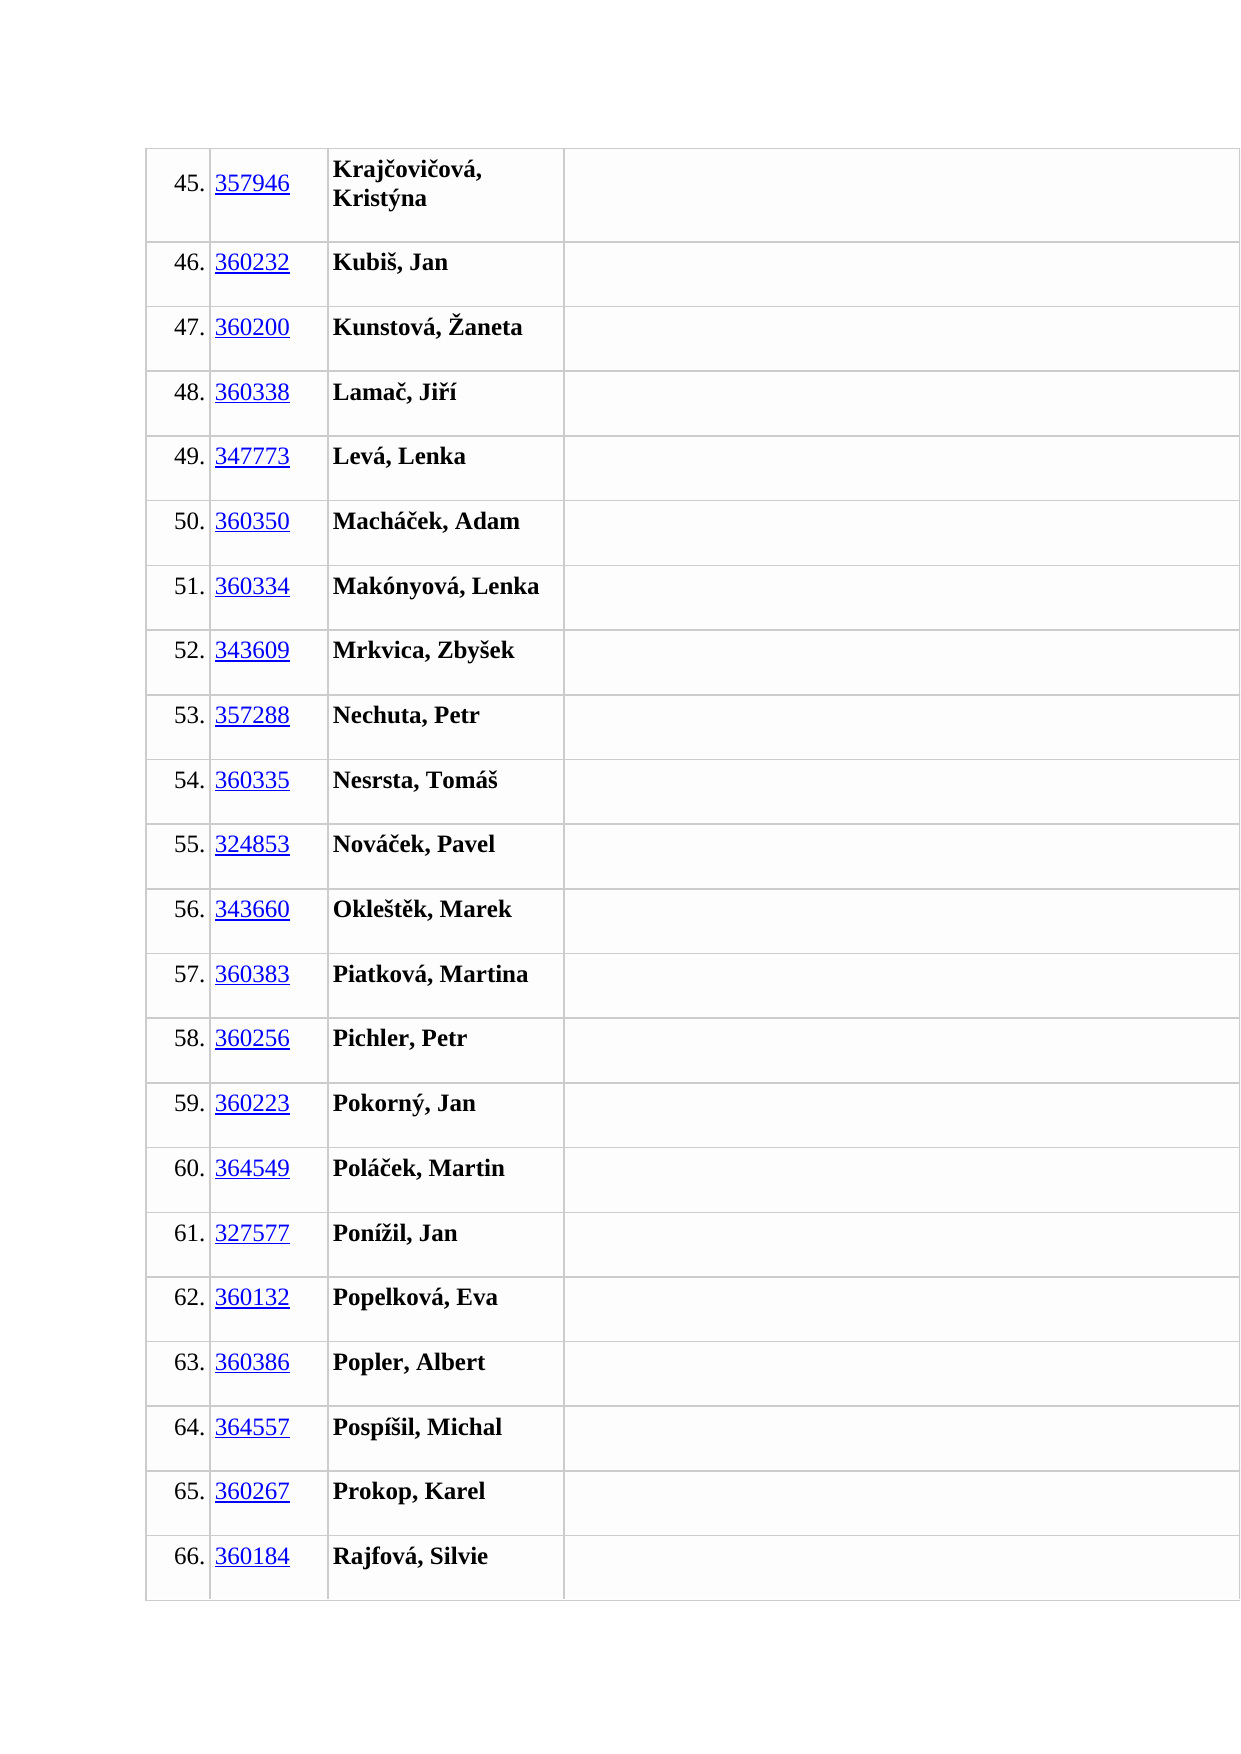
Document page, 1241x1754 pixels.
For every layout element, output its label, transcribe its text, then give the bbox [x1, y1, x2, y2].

table_cell [565, 825, 1239, 888]
table_cell Okleštěk, Marek [329, 890, 563, 953]
table_cell Kunstová, Žaneta [329, 307, 563, 370]
table_cell Ponížil, Jan [329, 1213, 563, 1276]
table_cell 50. [147, 501, 209, 564]
table_cell 55. [147, 825, 209, 888]
table_cell Makónyová, Lenka [329, 566, 563, 629]
table_cell [565, 1472, 1239, 1535]
table_cell 357946 [211, 149, 327, 241]
table_cell 65. [147, 1472, 209, 1535]
table_cell [565, 954, 1239, 1017]
table_cell 360232 [211, 243, 327, 306]
table_cell [565, 1342, 1239, 1405]
table_cell 360338 [211, 372, 327, 435]
table_cell 56. [147, 890, 209, 953]
table_cell [565, 501, 1239, 564]
table_cell 62. [147, 1278, 209, 1341]
table_cell Poláček, Martin [329, 1148, 563, 1211]
table_cell Nováček, Pavel [329, 825, 563, 888]
table_cell [565, 372, 1239, 435]
table_cell Mrkvica, Zbyšek [329, 631, 563, 694]
table_cell [565, 1084, 1239, 1147]
table_cell 343660 [211, 890, 327, 953]
table_cell Macháček, Adam [329, 501, 563, 564]
table_cell 46. [147, 243, 209, 306]
table_cell 47. [147, 307, 209, 370]
table_cell [565, 437, 1239, 500]
table_cell [565, 696, 1239, 758]
table_cell Nesrsta, Tomáš [329, 760, 563, 823]
table_cell [565, 1536, 1239, 1599]
table_cell 66. [147, 1536, 209, 1599]
table_cell 51. [147, 566, 209, 629]
table_cell Krajčovičová, Kristýna [329, 149, 563, 241]
table_cell 360386 [211, 1342, 327, 1405]
table_cell 63. [147, 1342, 209, 1405]
table_cell 360200 [211, 307, 327, 370]
table_cell [565, 1148, 1239, 1211]
table_cell 360256 [211, 1019, 327, 1082]
table_cell 54. [147, 760, 209, 823]
table_cell 364557 [211, 1407, 327, 1470]
table_cell 52. [147, 631, 209, 694]
table_cell [565, 307, 1239, 370]
table_cell 357288 [211, 696, 327, 758]
table_cell 360267 [211, 1472, 327, 1535]
table_cell 347773 [211, 437, 327, 500]
table_cell 49. [147, 437, 209, 500]
table_cell 59. [147, 1084, 209, 1147]
table_cell [565, 890, 1239, 953]
table_cell 64. [147, 1407, 209, 1470]
table_cell 360335 [211, 760, 327, 823]
table_cell [565, 760, 1239, 823]
table_cell 53. [147, 696, 209, 758]
table_cell Prokop, Karel [329, 1472, 563, 1535]
table_cell 61. [147, 1213, 209, 1276]
table_cell Pospíšil, Michal [329, 1407, 563, 1470]
table_cell 343609 [211, 631, 327, 694]
table_cell 45. [147, 149, 209, 241]
table_cell Popler, Albert [329, 1342, 563, 1405]
table_cell 360132 [211, 1278, 327, 1341]
table_cell [565, 1213, 1239, 1276]
table_cell [565, 243, 1239, 306]
table_cell [565, 1019, 1239, 1082]
table_cell [565, 149, 1239, 241]
table_cell Nechuta, Petr [329, 696, 563, 758]
table_cell [565, 1278, 1239, 1341]
table_cell Kubiš, Jan [329, 243, 563, 306]
table_cell 60. [147, 1148, 209, 1211]
table_cell 360350 [211, 501, 327, 564]
table_cell 360334 [211, 566, 327, 629]
table_cell Levá, Lenka [329, 437, 563, 500]
table_cell [565, 631, 1239, 694]
table_cell Piatková, Martina [329, 954, 563, 1017]
table_cell 360223 [211, 1084, 327, 1147]
table_cell 324853 [211, 825, 327, 888]
table_cell 360184 [211, 1536, 327, 1599]
table_cell Pichler, Petr [329, 1019, 563, 1082]
table_cell 57. [147, 954, 209, 1017]
table_cell Pokorný, Jan [329, 1084, 563, 1147]
table_cell 58. [147, 1019, 209, 1082]
table_cell 48. [147, 372, 209, 435]
table_cell 327577 [211, 1213, 327, 1276]
table_cell [565, 1407, 1239, 1470]
table_cell Popelková, Eva [329, 1278, 563, 1341]
table_cell Lamač, Jiří [329, 372, 563, 435]
table_cell [565, 566, 1239, 629]
table_cell 360383 [211, 954, 327, 1017]
table_cell Rajfová, Silvie [329, 1536, 563, 1599]
table_cell 364549 [211, 1148, 327, 1211]
